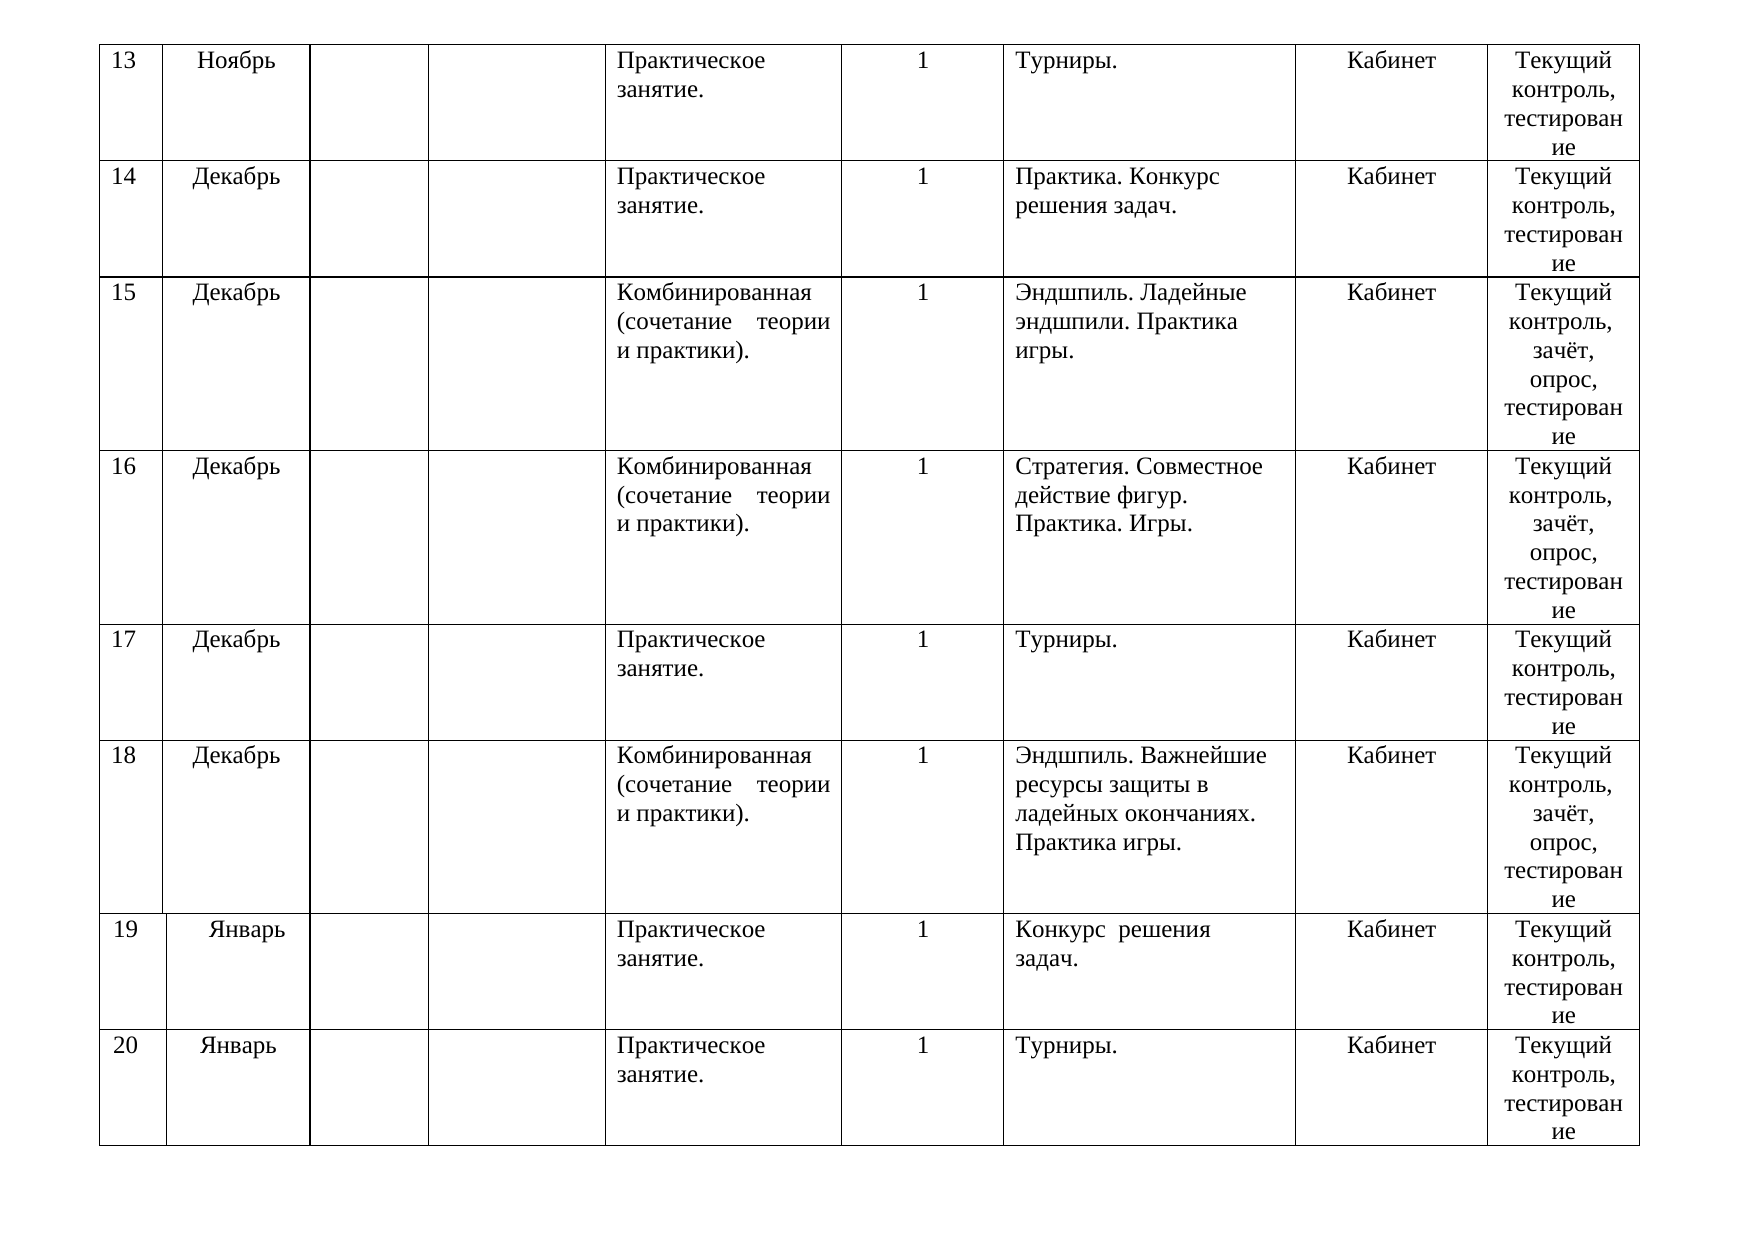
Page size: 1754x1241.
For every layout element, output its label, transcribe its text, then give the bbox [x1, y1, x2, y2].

table_cell Практика. Конкурс решения задач. [1004, 161, 1295, 276]
table_cell Конкурс решения задач. [1004, 914, 1295, 1029]
table_cell Текущий контроль, зачёт, опрос, тестирование [1488, 278, 1639, 450]
table_cell Эндшпиль. Ладейные эндшпили. Практика игры. [1004, 278, 1295, 450]
table_cell 1 [842, 741, 1003, 913]
table_cell [429, 741, 605, 913]
table_cell 20 [100, 1030, 166, 1145]
table_cell [429, 914, 605, 1029]
table_cell [429, 161, 605, 276]
table_cell 19 [100, 914, 166, 1029]
table_cell Практическое занятие. [606, 45, 841, 160]
table_cell 15 [100, 278, 162, 450]
table_cell Текущий контроль, тестирование [1488, 1030, 1639, 1145]
table_cell [311, 45, 428, 160]
table_cell 1 [842, 278, 1003, 450]
table_cell [311, 278, 428, 450]
table_cell Практическое занятие. [606, 625, 841, 739]
table_cell Комбинированная (сочетание теории и практики). [606, 451, 841, 623]
table_cell Текущий контроль, зачёт, опрос, тестирование [1488, 451, 1639, 623]
table_cell [429, 625, 605, 739]
table_cell Комбинированная (сочетание теории и практики). [606, 278, 841, 450]
table_cell 1 [842, 914, 1003, 1029]
table_cell Январь [167, 1030, 309, 1145]
table_cell Декабрь [163, 451, 309, 623]
table_cell Стратегия. Совместное действие фигур. Практика. Игры. [1004, 451, 1295, 623]
table_cell Декабрь [163, 161, 309, 276]
table_cell 13 [100, 45, 162, 160]
table_cell Турниры. [1004, 1030, 1295, 1145]
table_cell Кабинет [1296, 161, 1487, 276]
table_cell Ноябрь [163, 45, 309, 160]
table_cell Практическое занятие. [606, 1030, 841, 1145]
table_cell [429, 45, 605, 160]
table_cell 1 [842, 45, 1003, 160]
table_cell Текущий контроль, зачёт, опрос, тестирование [1488, 741, 1639, 913]
table_cell Кабинет [1296, 914, 1487, 1029]
table_cell Январь [167, 914, 309, 1029]
table_cell [429, 451, 605, 623]
table_cell Кабинет [1296, 45, 1487, 160]
table_cell Эндшпиль. Важнейшие ресурсы защиты в ладейных окончаниях. Практика игры. [1004, 741, 1295, 913]
table_cell [429, 1030, 605, 1145]
table_cell [311, 1030, 428, 1145]
table_cell Текущий контроль, тестирование [1488, 914, 1639, 1029]
table_cell [311, 161, 428, 276]
table_cell Кабинет [1296, 1030, 1487, 1145]
table_cell Турниры. [1004, 625, 1295, 739]
table_cell 1 [842, 451, 1003, 623]
table_cell Текущий контроль, тестирование [1488, 45, 1639, 160]
table_cell Кабинет [1296, 278, 1487, 450]
table_cell Кабинет [1296, 625, 1487, 739]
table_cell 1 [842, 625, 1003, 739]
table_cell Текущий контроль, тестирование [1488, 625, 1639, 739]
table_cell Кабинет [1296, 451, 1487, 623]
table_cell Практическое занятие. [606, 161, 841, 276]
table_cell Турниры. [1004, 45, 1295, 160]
table_cell [311, 451, 428, 623]
table_cell 1 [842, 1030, 1003, 1145]
table_cell Декабрь [163, 741, 309, 913]
table_cell Декабрь [163, 278, 309, 450]
table_cell 18 [100, 741, 162, 913]
table_cell Кабинет [1296, 741, 1487, 913]
table_cell [311, 741, 428, 913]
table_cell [429, 278, 605, 450]
table_cell Текущий контроль, тестирование [1488, 161, 1639, 276]
table_cell [311, 625, 428, 739]
table_cell 1 [842, 161, 1003, 276]
table_cell Декабрь [163, 625, 309, 739]
table_cell Комбинированная (сочетание теории и практики). [606, 741, 841, 913]
table_cell 16 [100, 451, 162, 623]
table_cell 14 [100, 161, 162, 276]
table_cell [311, 914, 428, 1029]
table_cell 17 [100, 625, 162, 739]
table_cell Практическое занятие. [606, 914, 841, 1029]
